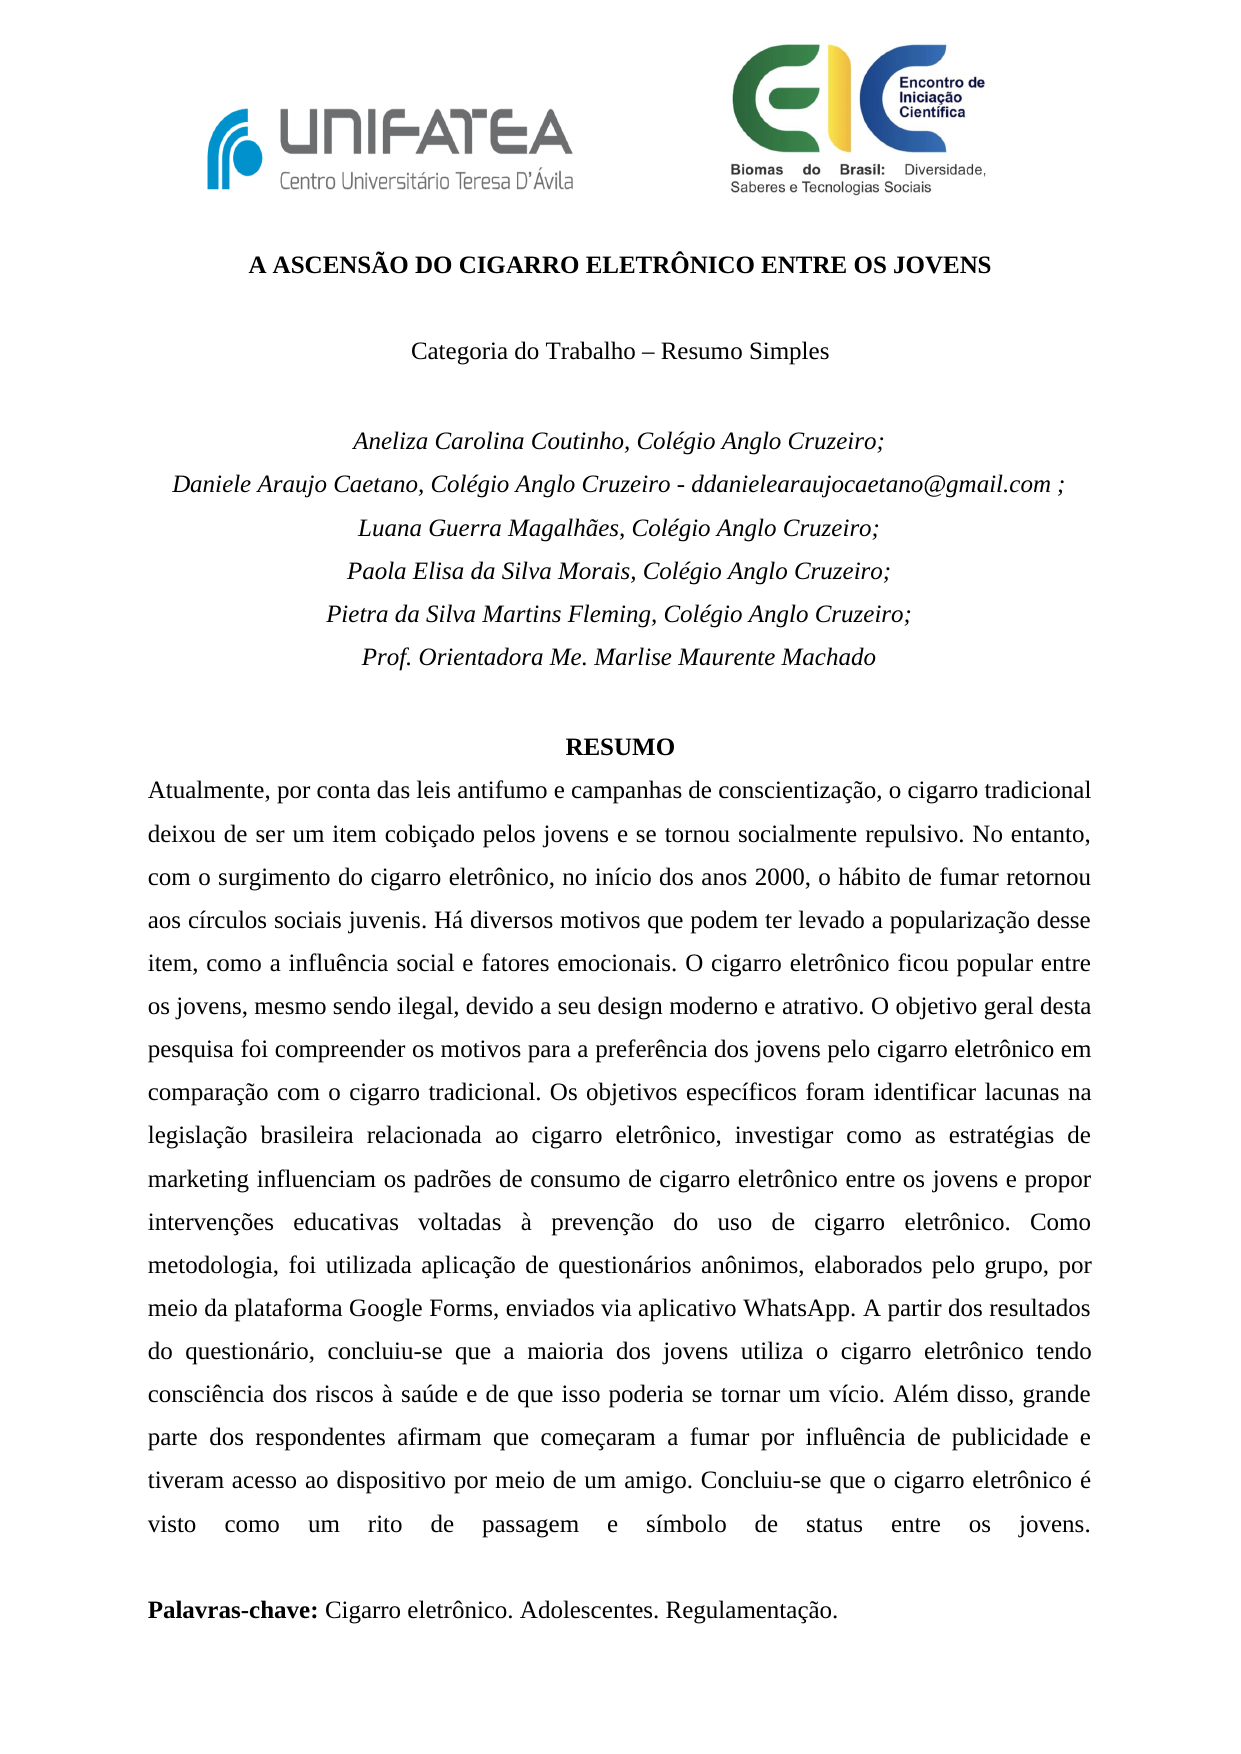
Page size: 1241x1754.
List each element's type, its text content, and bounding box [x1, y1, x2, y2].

text Daniele Araujo Caetano, Colégio Anglo Cruzeiro - ddanielearaujocaetano@gmail.com ; [148, 469, 1092, 498]
text Pietra da Silva Martins Fleming, Colégio Anglo Cruzeiro; [148, 599, 1092, 628]
text Atualmente, por conta das leis antifumo e campanhas de conscientização, o cigarro tradicional deixou de ser um item cobiçado pelos jovens e se tornou socialmente repulsivo. No entanto, com o surgimento do cigarro eletrônico, no início dos anos 2000, o hábito de fumar retornou aos círculos sociais juvenis. Há diversos motivos que podem ter levado a popularização desse item, como a influência social e fatores emocionais. O cigarro eletrônico ficou popular entre os jovens, mesmo sendo ilegal, devido a seu design moderno e atrativo. O objetivo geral desta pesquisa foi compreender os motivos para a preferência dos jovens pelo cigarro eletrônico em comparação com o cigarro tradicional. Os objetivos específicos foram identificar lacunas na legislação brasileira relacionada ao cigarro eletrônico, investigar como as estratégias de marketing influenciam os padrões de consumo de cigarro eletrônico entre os jovens e propor intervenções educativas voltadas à prevenção do uso de cigarro eletrônico. Como metodologia, foi utilizada aplicação de questionários anônimos, elaborados pelo grupo, por meio da plataforma Google Forms, enviados via aplicativo WhatsApp. A partir dos resultados do questionário, concluiu-se que a maioria dos jovens utiliza o cigarro eletrônico tendo consciência dos riscos à saúde e de que isso poderia se tornar um vício. Além disso, grande parte dos respondentes afirmam que começaram a fumar por influência de publicidade e tiveram acesso ao dispositivo por meio de um amigo. Concluiu-se que o cigarro eletrônico é visto como um rito de passagem e símbolo de status entre os jovens. [148, 776, 1092, 1581]
text Luana Guerra Magalhães, Colégio Anglo Cruzeiro; [148, 513, 1092, 541]
text RESUMO [148, 732, 1092, 761]
picture [194, 37, 1002, 203]
text Categoria do Trabalho – Resumo Simples [148, 336, 1092, 365]
text A ASCENSÃO DO CIGARRO ELETRÔNICO ENTRE OS JOVENS [148, 207, 1092, 279]
text Palavras-chave: Cigarro eletrônico. Adolescentes. Regulamentação. [148, 1595, 1092, 1624]
text Prof. Orientadora Me. Marlise Maurente Machado [148, 642, 1092, 671]
text Aneliza Carolina Coutinho, Colégio Anglo Cruzeiro; [148, 426, 1092, 455]
text Paola Elisa da Silva Morais, Colégio Anglo Cruzeiro; [148, 556, 1092, 584]
